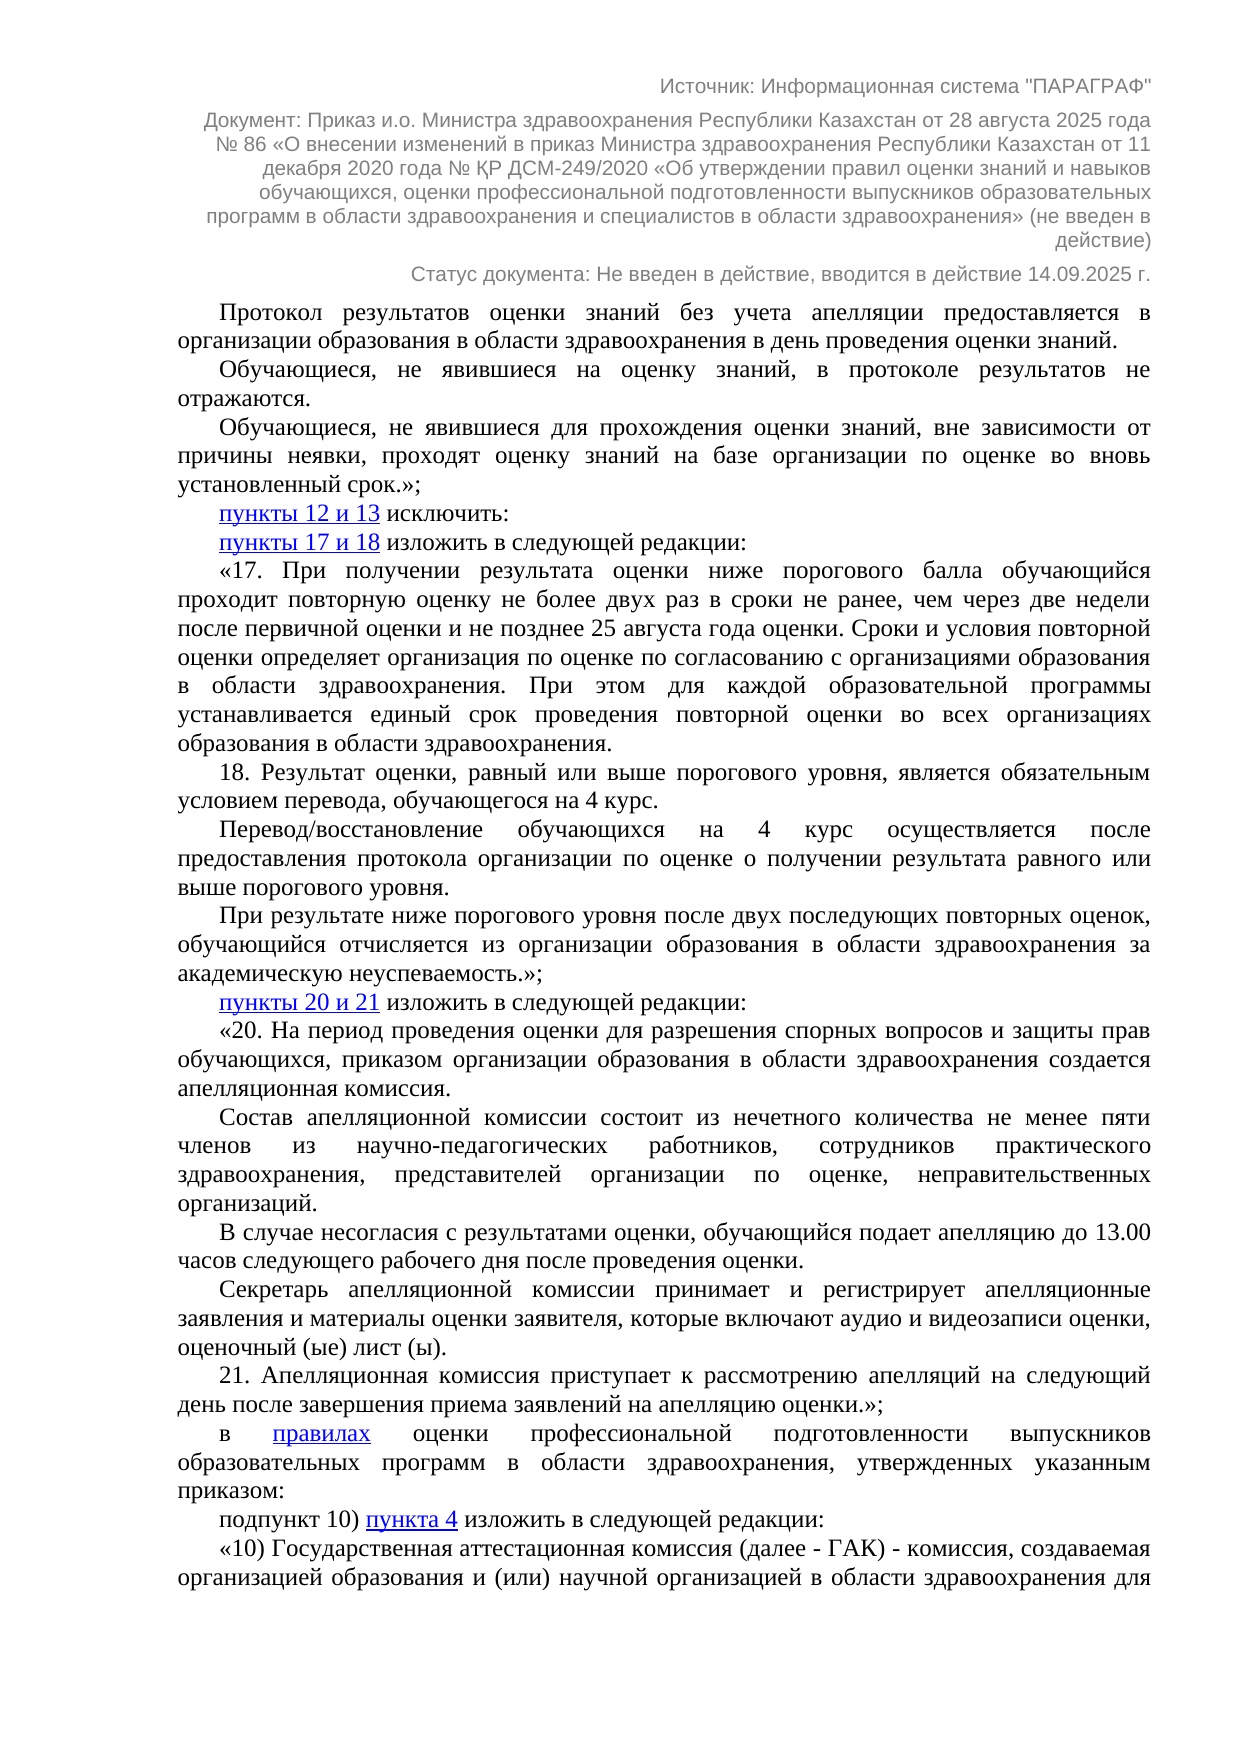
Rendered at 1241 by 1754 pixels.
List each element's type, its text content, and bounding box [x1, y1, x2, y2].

text 21. Апелляционная комиссия приступает к рассмотрению апелляций на следующий день после завершения приема заявлений на апелляцию оценки.»; [177, 1360, 1152, 1418]
text «20. На период проведения оценки для разрешения спорных вопросов и защиты прав обучающихся, приказом организации образования в области здравоохранения создается апелляционная комиссия. [177, 1015, 1152, 1102]
text При результате ниже порогового уровня после двух последующих повторных оценок, обучающийся отчисляется из организации образования в области здравоохранения за академическую неуспеваемость.»; [177, 900, 1152, 987]
text Обучающиеся, не явившиеся для прохождения оценки знаний, вне зависимости от причины неявки, проходят оценку знаний на базе организации по оценке во вновь установленный срок.»; [177, 412, 1152, 498]
text пункты 17 и 18 изложить в следующей редакции: [177, 527, 1152, 555]
text Обучающиеся, не явившиеся на оценку знаний, в протоколе результатов не отражаются. [177, 354, 1152, 412]
text 18. Результат оценки, равный или выше порогового уровня, является обязательным условием перевода, обучающегося на 4 курс. [177, 757, 1152, 814]
text Состав апелляционной комиссии состоит из нечетного количества не менее пяти членов из научно-педагогических работников, сотрудников практического здравоохранения, представителей организации по оценке, неправительственных организаций. [177, 1102, 1152, 1217]
text Секретарь апелляционной комиссии принимает и регистрирует апелляционные заявления и материалы оценки заявителя, которые включают аудио и видеозаписи оценки, оценочный (ые) лист (ы). [177, 1274, 1152, 1360]
text Протокол результатов оценки знаний без учета апелляции предоставляется в организации образования в области здравоохранения в день проведения оценки знаний. [177, 297, 1152, 354]
text пункты 12 и 13 исключить: [177, 498, 1152, 527]
text пункты 20 и 21 изложить в следующей редакции: [177, 987, 1152, 1015]
text «17. При получении результата оценки ниже порогового балла обучающийся проходит повторную оценку не более двух раз в сроки не ранее, чем через две недели после первичной оценки и не позднее 25 августа года оценки. Сроки и условия повторной оценки определяет организация по оценке по согласованию с организациями образования в области здравоохранения. При этом для каждой образовательной программы устанавливается единый срок проведения повторной оценки во всех организациях образования в области здравоохранения. [177, 555, 1152, 757]
text в правилах оценки профессиональной подготовленности выпускников образовательных программ в области здравоохранения, утвержденных указанным приказом: [177, 1418, 1152, 1504]
text Перевод/восстановление обучающихся на 4 курс осуществляется после предоставления протокола организации по оценке о получении результата равного или выше порогового уровня. [177, 814, 1152, 900]
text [177, 1533, 1152, 1590]
text В случае несогласия с результатами оценки, обучающийся подает апелляцию до 13.00 часов следующего рабочего дня после проведения оценки. [177, 1217, 1152, 1274]
text подпункт 10) пункта 4 изложить в следующей редакции: [177, 1504, 1152, 1533]
